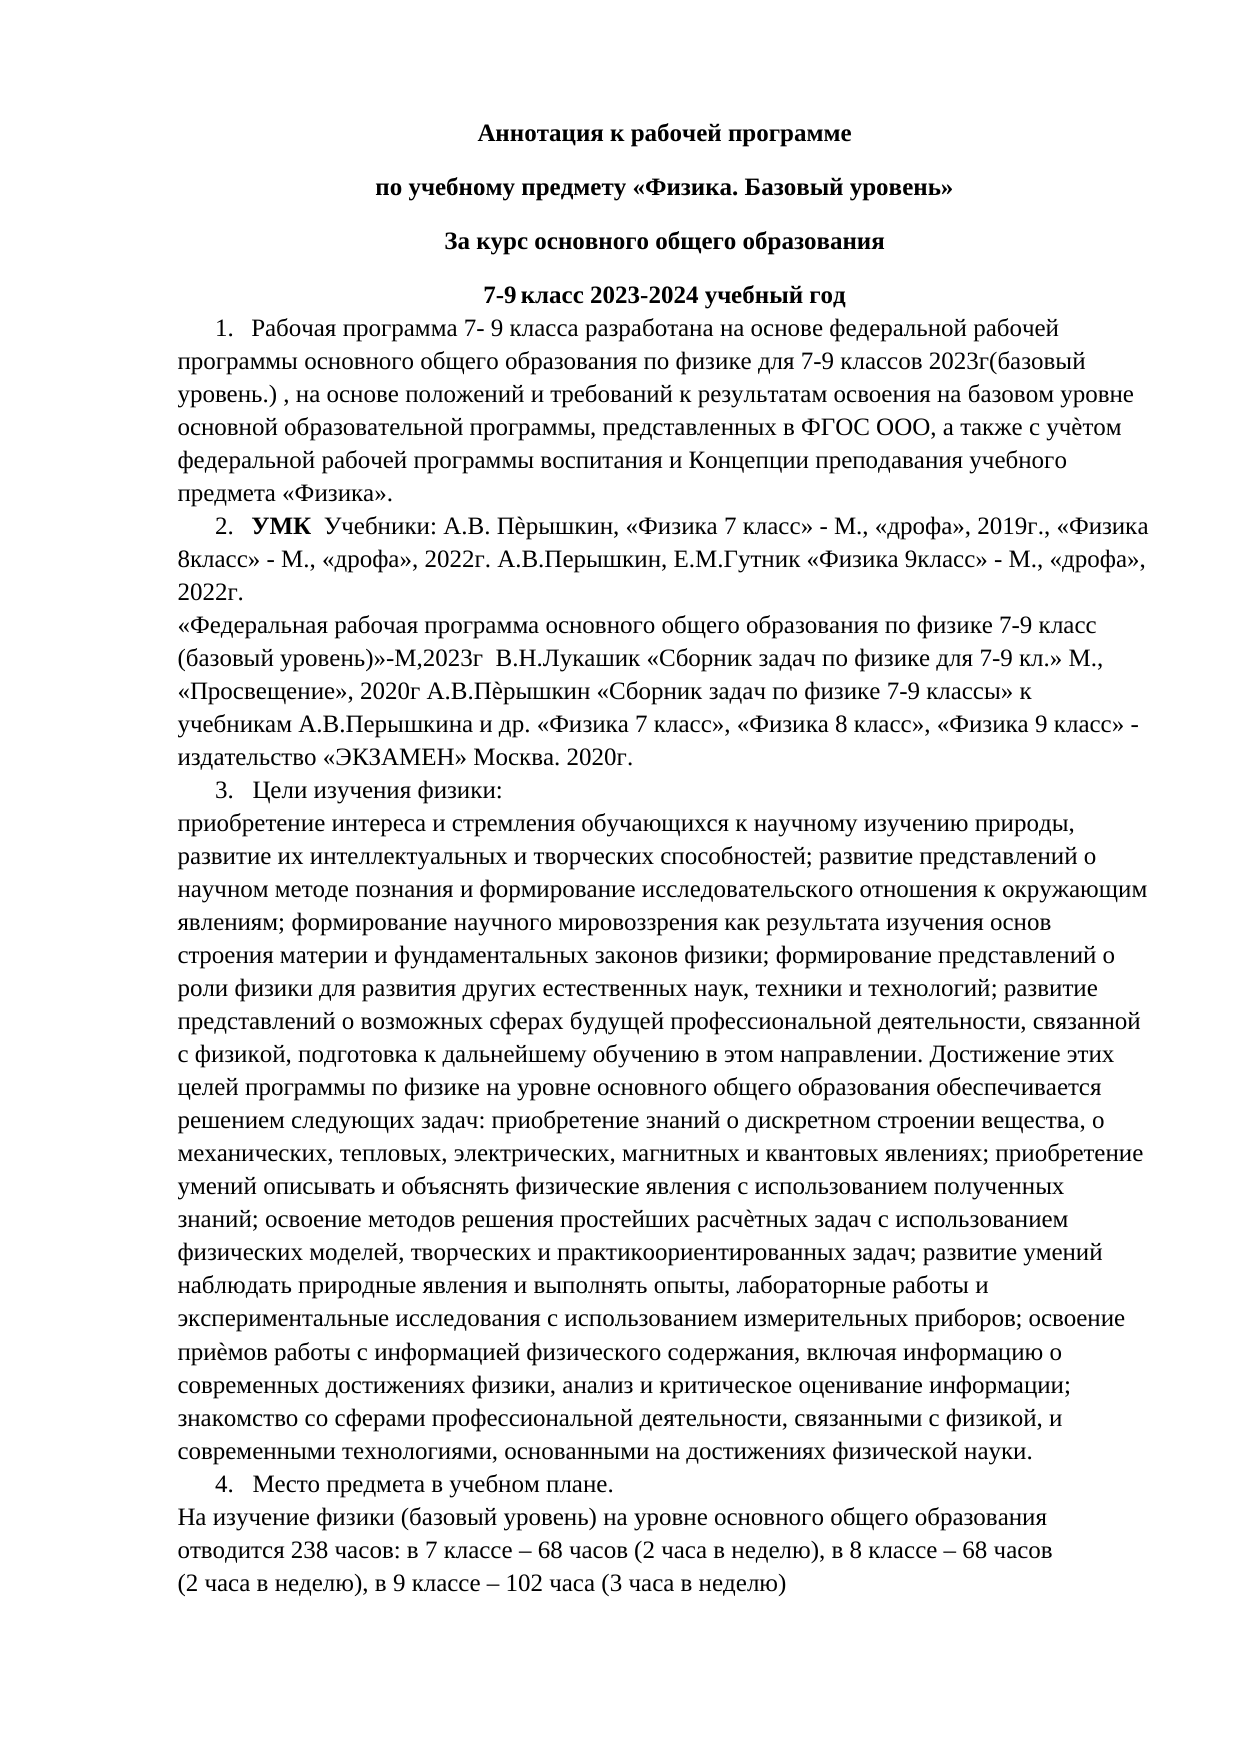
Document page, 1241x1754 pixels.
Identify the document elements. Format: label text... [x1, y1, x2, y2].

list «Федеральная рабочая программа основного общего образования по физике 7-9 класс (базовый уровень)»-М,2023г В.Н.Лукашик «Сборник задач по физике для 7-9 кл.» М., «Просвещение», 2020г А.В.Пѐрышкин «Сборник задач по физике 7-9 классы» к учебникам А.В.Перышкина и др. «Физика 7 класс», «Физика 8 класс», «Физика 9 класс» - издательство «ЭКЗАМЕН» Москва. 2020г. [177, 610, 1152, 771]
list класс 2023-2024 учебный год [177, 280, 1152, 308]
text по учебному предмету «Физика. Базовый уровень» [177, 172, 1152, 201]
text За курс основного общего образования [177, 226, 1152, 254]
list На изучение физики (базовый уровень) на уровне основного общего образования [177, 1502, 1152, 1531]
text Аннотация к рабочей программе [177, 118, 1152, 147]
list УМК Учебники: А.В. Пѐрышкин, «Физика 7 класс» - М., «дрофа», 2019г., «Физика 8класс» - М., «дрофа», 2022г. А.В.Перышкин, Е.М.Гутник «Физика 9класс» - М., «дрофа», 2022г. [177, 511, 1152, 606]
list приобретение интереса и стремления обучающихся к научному изучению природы, развитие их интеллектуальных и творческих способностей; развитие представлений о научном методе познания и формирование исследовательского отношения к окружающим явлениям; формирование научного мировоззрения как результата изучения основ строения материи и фундаментальных законов физики; формирование представлений о роли физики для развития других естественных наук, техники и технологий; развитие представлений о возможных сферах будущей профессиональной деятельности, связанной с физикой, подготовка к дальнейшему обучению в этом направлении. Достижение этих целей программы по физике на уровне основного общего образования обеспечивается решением следующих задач: приобретение знаний о дискретном строении вещества, о механических, тепловых, электрических, магнитных и квантовых явлениях; приобретение умений описывать и объяснять физические явления с использованием полученных знаний; освоение методов решения простейших расчѐтных задач с использованием физических моделей, творческих и практикоориентированных задач; развитие умений наблюдать природные явления и выполнять опыты, лабораторные работы и экспериментальные исследования с использованием измерительных приборов; освоение приѐмов работы с информацией физического содержания, включая информацию о современных достижениях физики, анализ и критическое оценивание информации; знакомство со сферами профессиональной деятельности, связанными с физикой, и современными технологиями, основанными на достижениях физической науки. [177, 808, 1152, 1464]
list Место предмета в учебном плане. [215, 1469, 1152, 1497]
list отводится 238 часов: в 7 классе – 68 часов (2 часа в неделю), в 8 классе – 68 часов [177, 1535, 1152, 1563]
list (2 часа в неделю), в 9 классе – 102 часа (3 часа в неделю) [177, 1568, 1152, 1597]
list Цели изучения физики: [215, 775, 1152, 804]
list Рабочая программа 7- 9 класса разработана на основе федеральной рабочей программы основного общего образования по физике для 7-9 классов 2023г(базовый уровень.) , на основе положений и требований к результатам освоения на базовом уровне основной образовательной программы, представленных в ФГОС ООО, а также с учѐтом федеральной рабочей программы воспитания и Концепции преподавания учебного предмета «Физика». [177, 313, 1152, 507]
